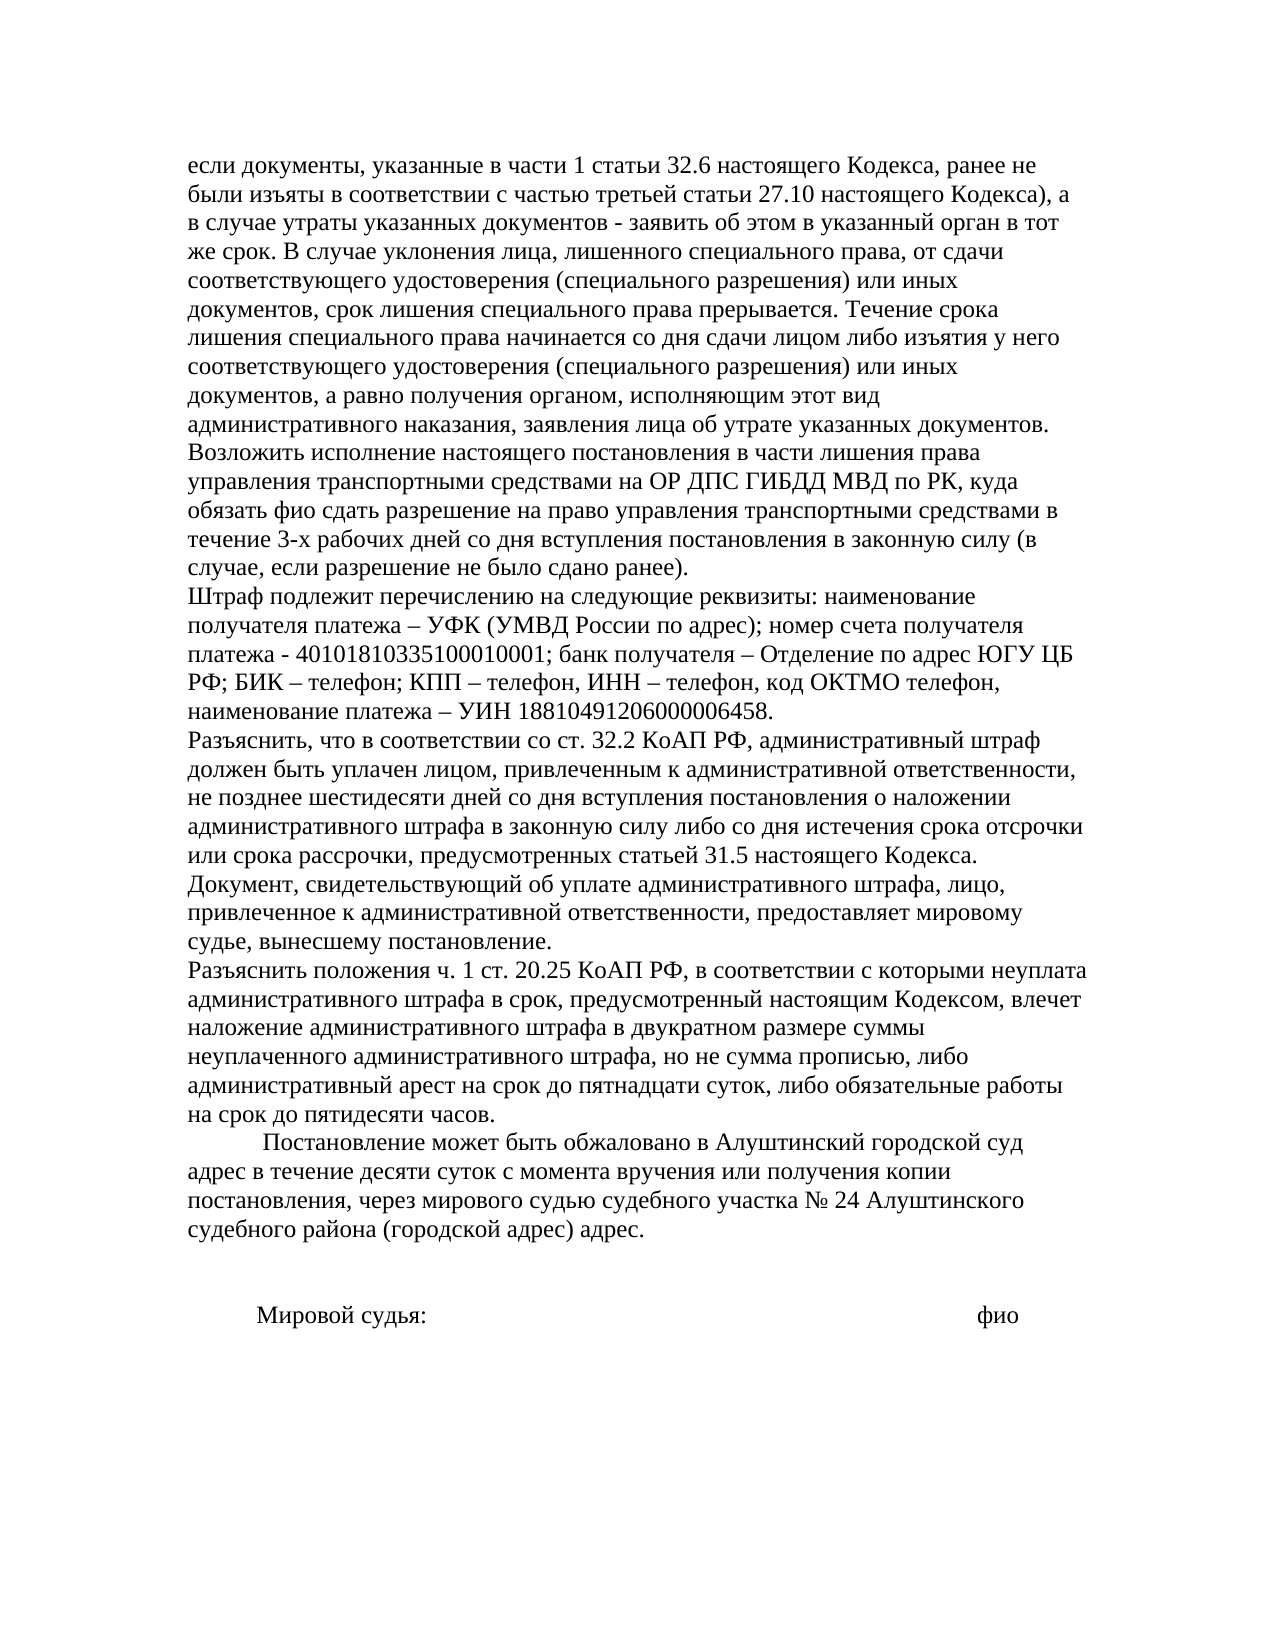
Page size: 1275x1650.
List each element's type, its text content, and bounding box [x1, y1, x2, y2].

text Постановление может быть обжаловано в Алуштинский городской суд адрес в течение десяти суток с момента вручения или получения копии постановления, через мирового судью судебного участка № 24 Алуштинского судебного района (городской адрес) адрес. [187, 1127, 1087, 1242]
text Разъяснить, что в соответствии со ст. 32.2 КоАП РФ, административный штраф должен быть уплачен лицом, привлеченным к административной ответственности, не позднее шестидесяти дней со дня вступления постановления о наложении административного штрафа в законную силу либо со дня истечения срока отсрочки или срока рассрочки, предусмотренных статьей 31.5 настоящего Кодекса. [187, 725, 1087, 869]
text Возложить исполнение настоящего постановления в части лишения права управления транспортными средствами на ОР ДПС ГИБДД МВД по РК, куда обязать фио сдать разрешение на право управления транспортными средствами в течение 3-х рабочих дней со дня вступления постановления в законную силу (в случае, если разрешение не было сдано ранее). [187, 437, 1087, 581]
text Разъяснить положения ч. 1 ст. 20.25 КоАП РФ, в соответствии с которыми неуплата административного штрафа в срок, предусмотренный настоящим Кодексом, влечет наложение административного штрафа в двукратном размере суммы неуплаченного административного штрафа, но не сумма прописью, либо административный арест на срок до пятнадцати суток, либо обязательные работы на срок до пятидесяти часов. [187, 955, 1087, 1127]
text Документ, свидетельствующий об уплате административного штрафа, лицо, привлеченное к административной ответственности, предоставляет мировому судье, вынесшему постановление. [187, 869, 1087, 955]
text Мировой судья: фио [187, 1300, 1087, 1329]
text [187, 150, 1087, 437]
text Штраф подлежит перечислению на следующие реквизиты: наименование получателя платежа – УФК (УМВД России по адрес); номер счета получателя платежа - 40101810335100010001; банк получателя – Отделение по адрес ЮГУ ЦБ РФ; БИК – телефон; КПП – телефон, ИНН – телефон, код ОКТМО телефон, наименование платежа – УИН 18810491206000006458. [187, 581, 1087, 725]
